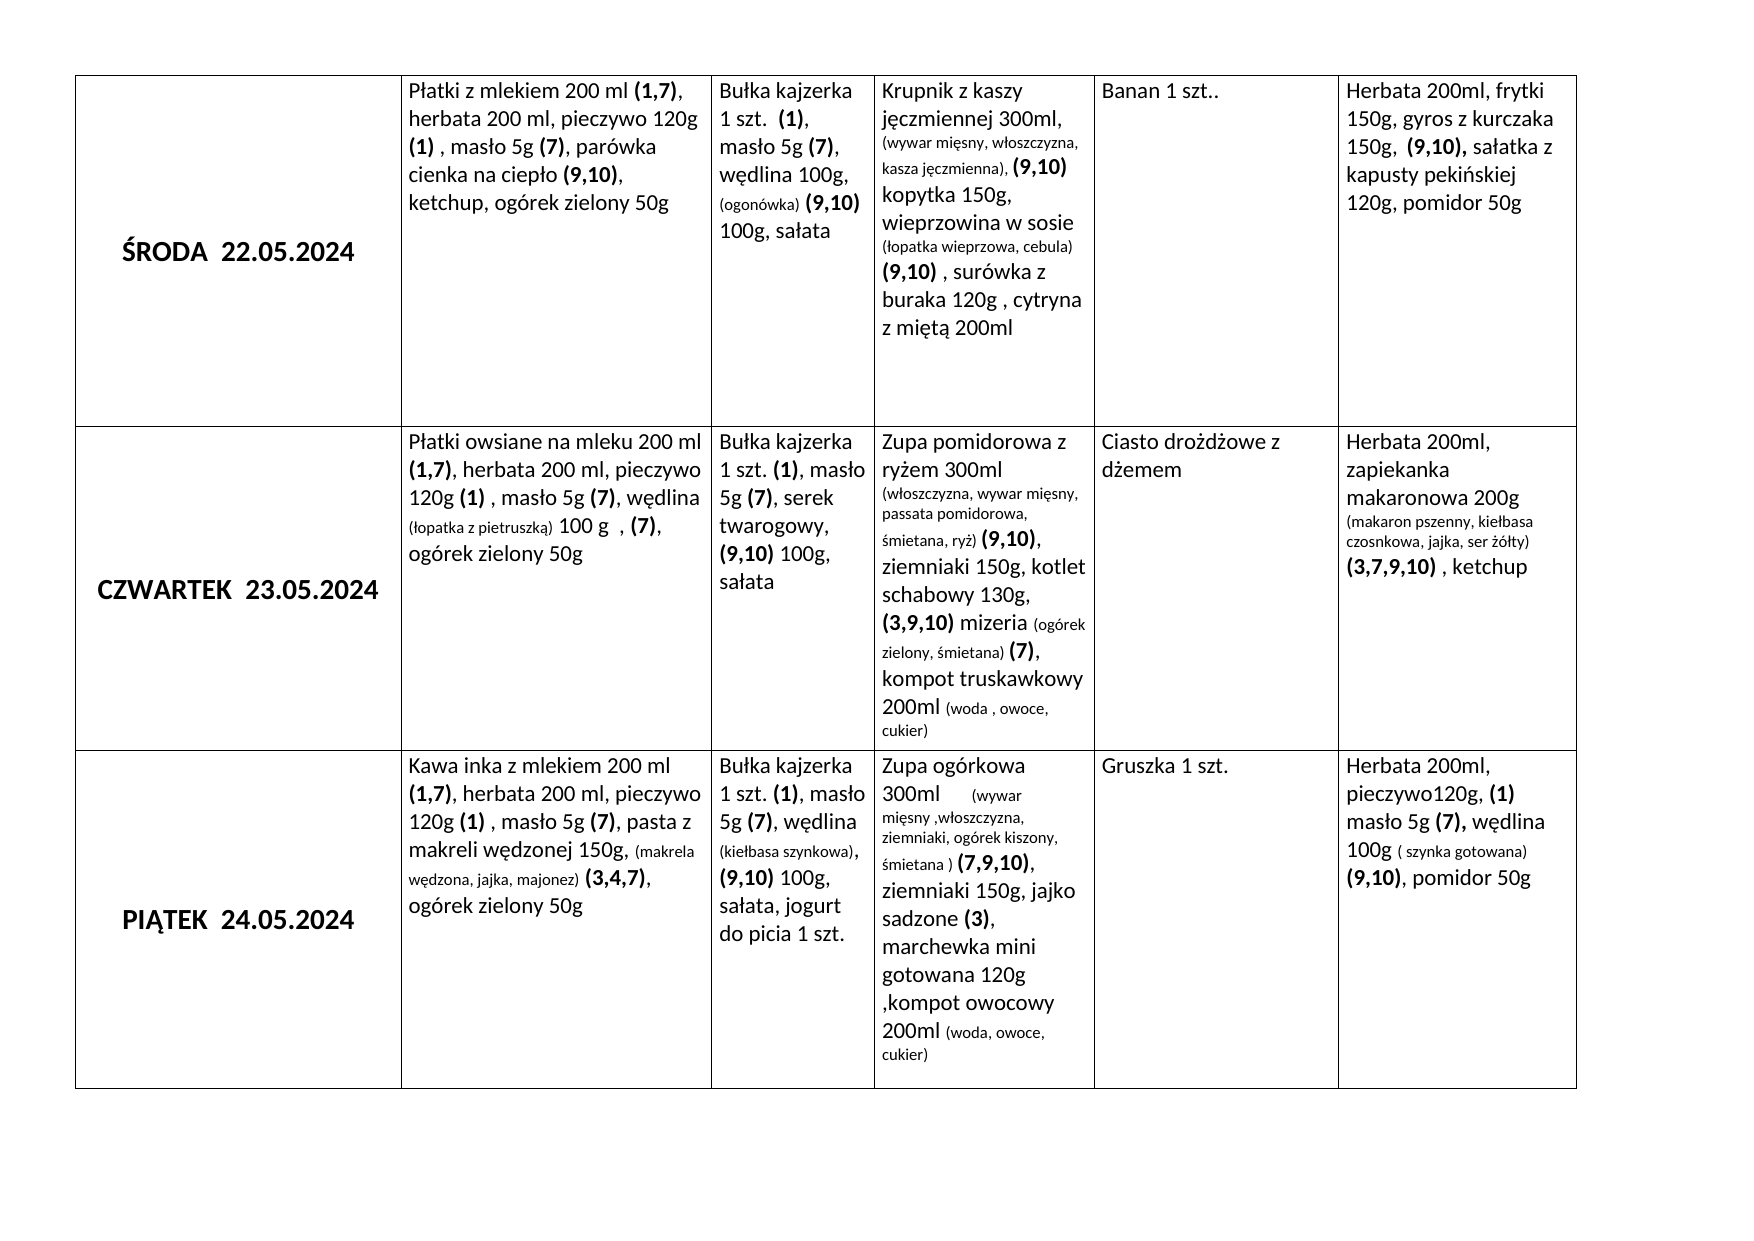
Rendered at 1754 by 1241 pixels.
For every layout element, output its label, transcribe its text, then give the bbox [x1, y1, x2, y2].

table_cell ŚRODA 22.05.2024 [76, 76, 401, 426]
table_cell Płatki z mlekiem 200 ml (1,7), herbata 200 ml, pieczywo 120g (1) , masło 5g (7), parówka cienka na ciepło (9,10), ketchup, ogórek zielony 50g [402, 76, 711, 426]
table_cell Herbata 200ml, frytki 150g, gyros z kurczaka 150g, (9,10), sałatka z kapusty pekińskiej 120g, pomidor 50g [1339, 76, 1576, 426]
table_cell Bułka kajzerka 1 szt. (1), masło 5g (7), wędlina (kiełbasa szynkowa), (9,10) 100g, sałata, jogurt do picia 1 szt. [712, 751, 874, 1087]
table_cell Ciasto drożdżowe z dżemem [1095, 427, 1338, 750]
table_cell Banan 1 szt.. [1095, 76, 1338, 426]
table_cell PIĄTEK 24.05.2024 [76, 751, 401, 1087]
table_cell Herbata 200ml, zapiekanka makaronowa 200g (makaron pszenny, kiełbasa czosnkowa, jajka, ser żółty) (3,7,9,10) , ketchup [1339, 427, 1576, 750]
table_cell CZWARTEK 23.05.2024 [76, 427, 401, 750]
table_cell Płatki owsiane na mleku 200 ml (1,7), herbata 200 ml, pieczywo 120g (1) , masło 5g (7), wędlina (łopatka z pietruszką) 100 g , (7), ogórek zielony 50g [402, 427, 711, 750]
table_cell Zupa pomidorowa z ryżem 300ml (włoszczyzna, wywar mięsny, passata pomidorowa, śmietana, ryż) (9,10), ziemniaki 150g, kotlet schabowy 130g, (3,9,10) mizeria (ogórek zielony, śmietana) (7), kompot truskawkowy 200ml (woda , owoce, cukier) [875, 427, 1094, 750]
table_cell Zupa ogórkowa 300ml (wywar mięsny ,włoszczyzna, ziemniaki, ogórek kiszony, śmietana ) (7,9,10), ziemniaki 150g, jajko sadzone (3), marchewka mini gotowana 120g ,kompot owocowy 200ml (woda, owoce, cukier) [875, 751, 1094, 1087]
table_cell Krupnik z kaszy jęczmiennej 300ml, (wywar mięsny, włoszczyzna, kasza jęczmienna), (9,10) kopytka 150g, wieprzowina w sosie (łopatka wieprzowa, cebula) (9,10) , surówka z buraka 120g , cytryna z miętą 200ml [875, 76, 1094, 426]
table_cell Bułka kajzerka 1 szt. (1), masło 5g (7), wędlina 100g, (ogonówka) (9,10) 100g, sałata [712, 76, 874, 426]
table_cell Herbata 200ml, pieczywo120g, (1) masło 5g (7), wędlina 100g ( szynka gotowana) (9,10), pomidor 50g [1339, 751, 1576, 1087]
table_cell Gruszka 1 szt. [1095, 751, 1338, 1087]
table_cell Bułka kajzerka 1 szt. (1), masło 5g (7), serek twarogowy, (9,10) 100g, sałata [712, 427, 874, 750]
table_cell Kawa inka z mlekiem 200 ml (1,7), herbata 200 ml, pieczywo 120g (1) , masło 5g (7), pasta z makreli wędzonej 150g, (makrela wędzona, jajka, majonez) (3,4,7), ogórek zielony 50g [402, 751, 711, 1087]
